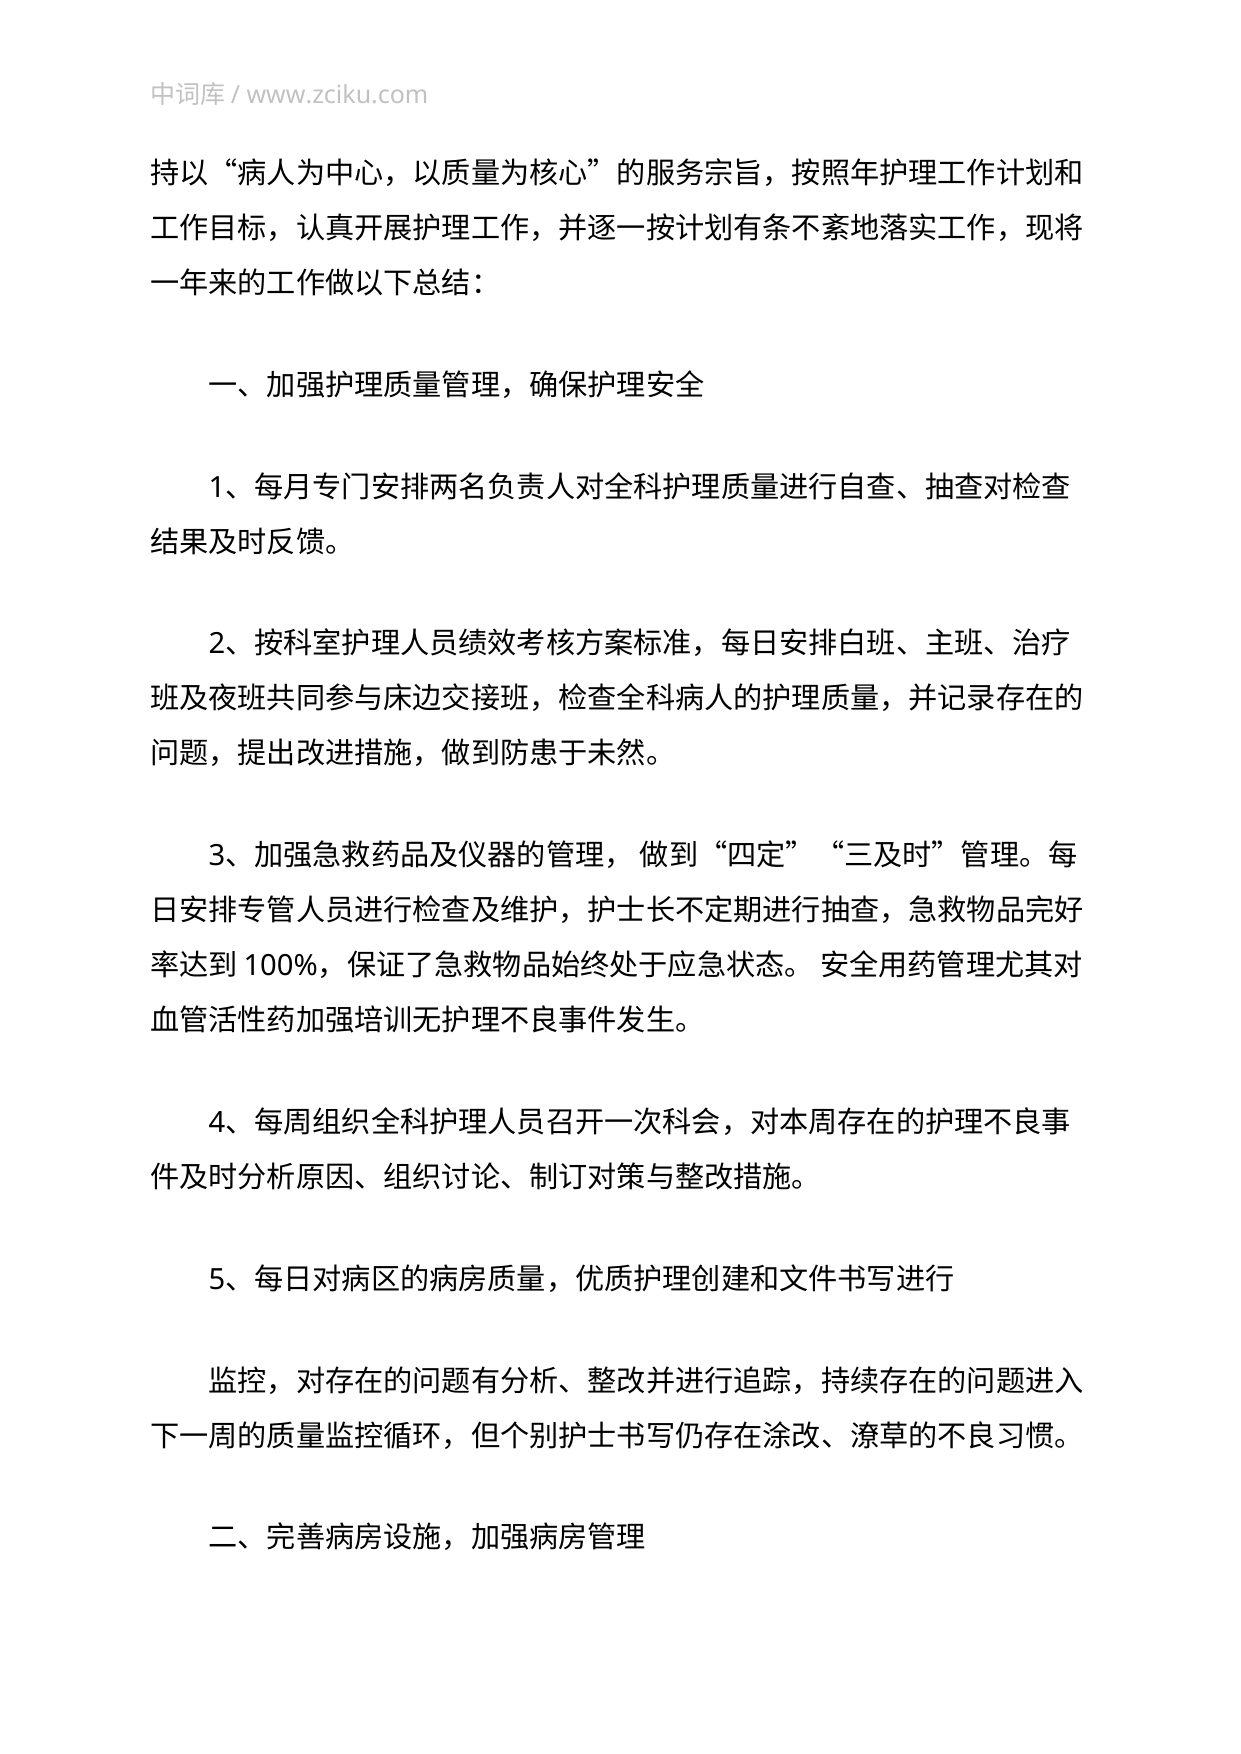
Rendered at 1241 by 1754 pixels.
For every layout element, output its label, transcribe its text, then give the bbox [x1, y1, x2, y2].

text 1、每月专门安排两名负责人对全科护理质量进行自查、抽查对检查结果及时反馈。 [150, 463, 1090, 561]
text 一、加强护理质量管理，确保护理安全 [150, 362, 1090, 404]
text 二、完善病房设施，加强病房管理 [150, 1514, 1090, 1556]
text 3、加强急救药品及仪器的管理， 做到“四定”“三及时”管理。每日安排专管人员进行检查及维护，护士长不定期进行抽查，急救物品完好率达到100%，保证了急救物品始终处于应急状态。 安全用药管理尤其对血管活性药加强培训无护理不良事件发生。 [150, 832, 1090, 1039]
text 5、每日对病区的病房质量，优质护理创建和文件书写进行 [150, 1255, 1090, 1298]
text 2、按科室护理人员绩效考核方案标准，每日安排白班、主班、治疗班及夜班共同参与床边交接班，检查全科病人的护理质量，并记录存在的问题，提出改进措施，做到防患于未然。 [150, 620, 1090, 772]
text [150, 150, 1090, 302]
text 4、每周组织全科护理人员召开一次科会，对本周存在的护理不良事件及时分析原因、组织讨论、制订对策与整改措施。 [150, 1098, 1090, 1196]
text 监控，对存在的问题有分析、整改并进行追踪，持续存在的问题进入下一周的质量监控循环，但个别护士书写仍存在涂改、潦草的不良习惯。 [150, 1357, 1090, 1454]
